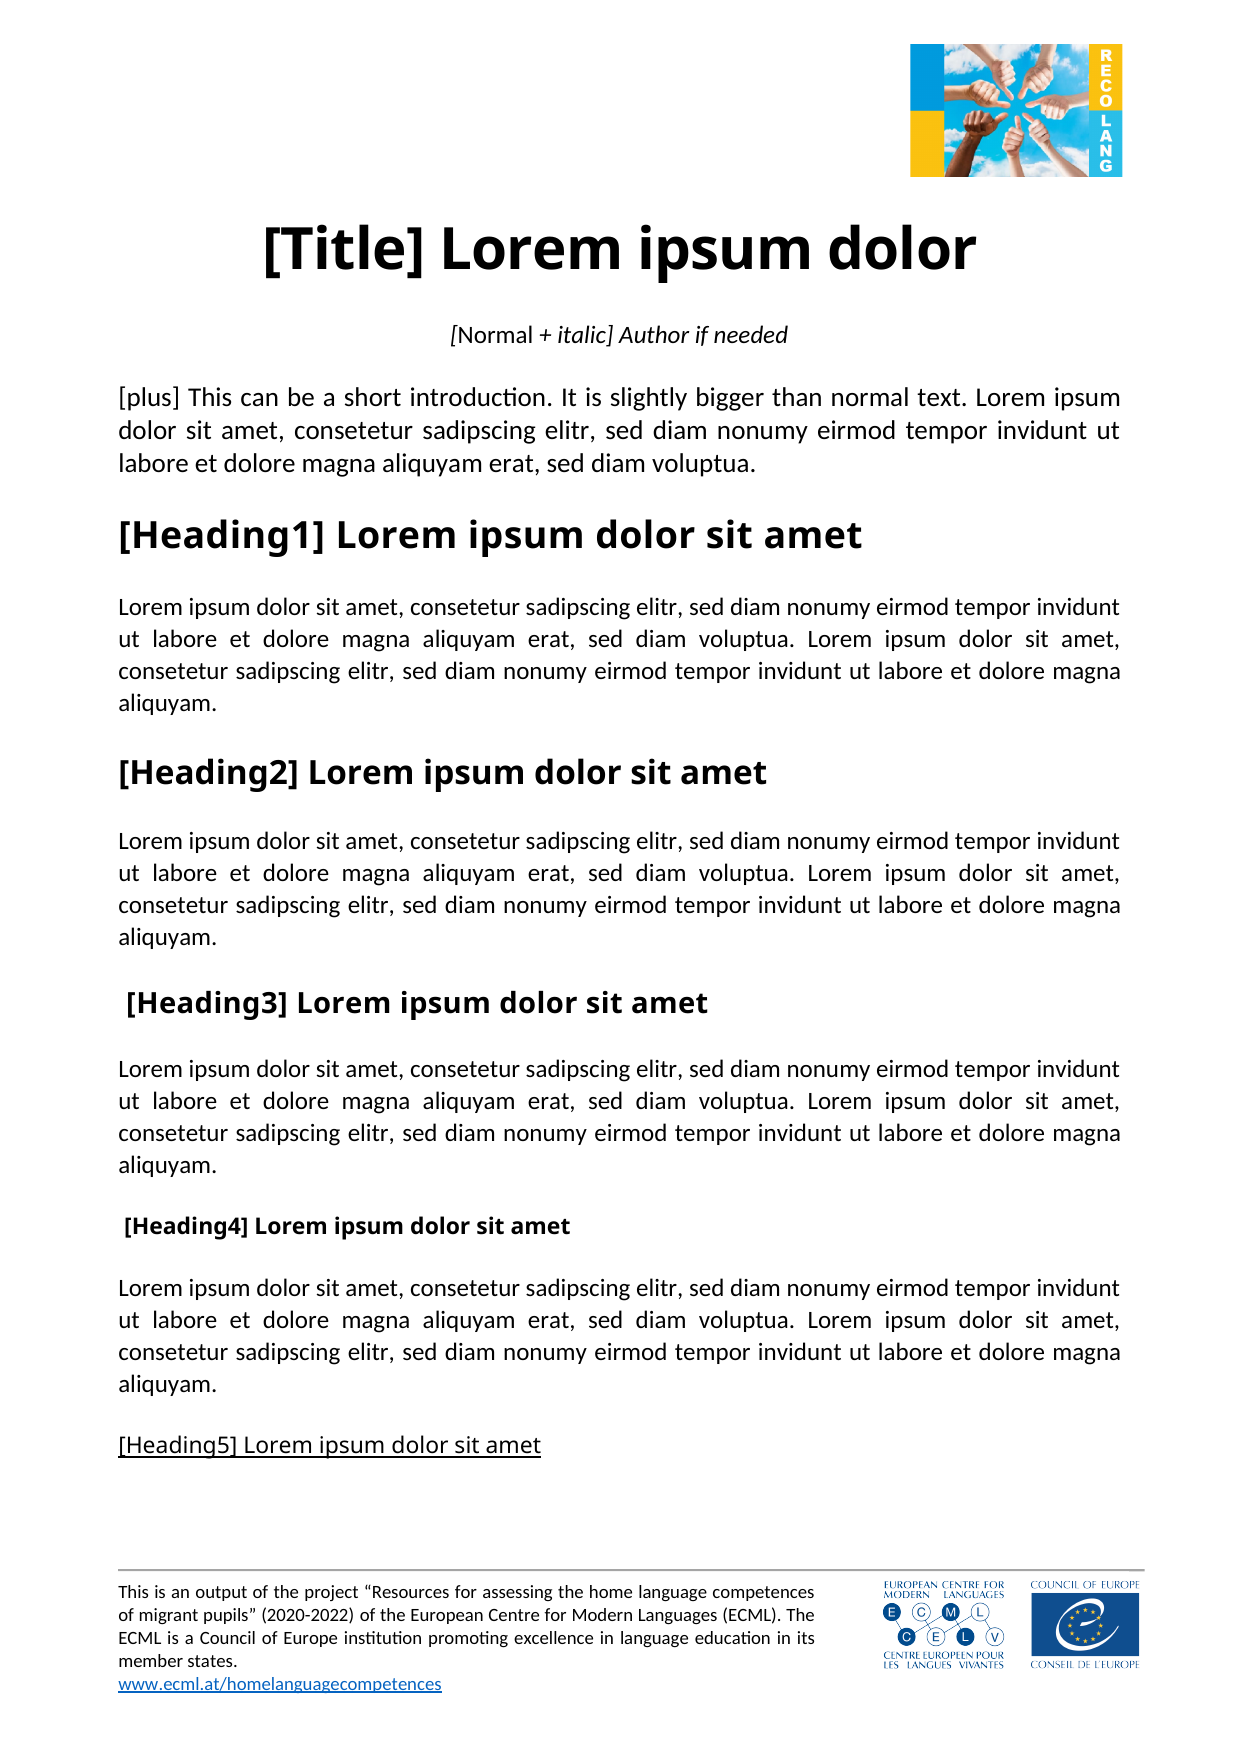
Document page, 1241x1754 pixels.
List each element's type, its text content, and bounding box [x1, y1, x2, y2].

picture [882, 1580, 1141, 1669]
subtitle [Heading3] Lorem ipsum dolor sit amet [118, 982, 1122, 1022]
picture [945, 44, 1034, 100]
picture [910, 44, 1123, 177]
title [Title] Lorem ipsum dolor [118, 207, 1122, 286]
text [Normal + italic] Author if needed [118, 319, 1122, 350]
subtitle [Heading5] Lorem ipsum dolor sit amet [118, 1429, 1122, 1461]
subtitle [Heading2] Lorem ipsum dolor sit amet [118, 748, 1122, 794]
subtitle [Heading1] Lorem ipsum dolor sit amet [118, 509, 1122, 560]
text [plus] This can be a short introduction. It is slightly bigger than normal text. Lorem ipsum dolor sit amet, consetetur sadipscing elitr, sed diam nonumy eirmod tempor invidunt ut labore et dolore magna aliquyam erat, sed diam voluptua. [118, 381, 1122, 479]
subtitle [Heading4] Lorem ipsum dolor sit amet [118, 1210, 1122, 1242]
picture [945, 80, 1010, 108]
